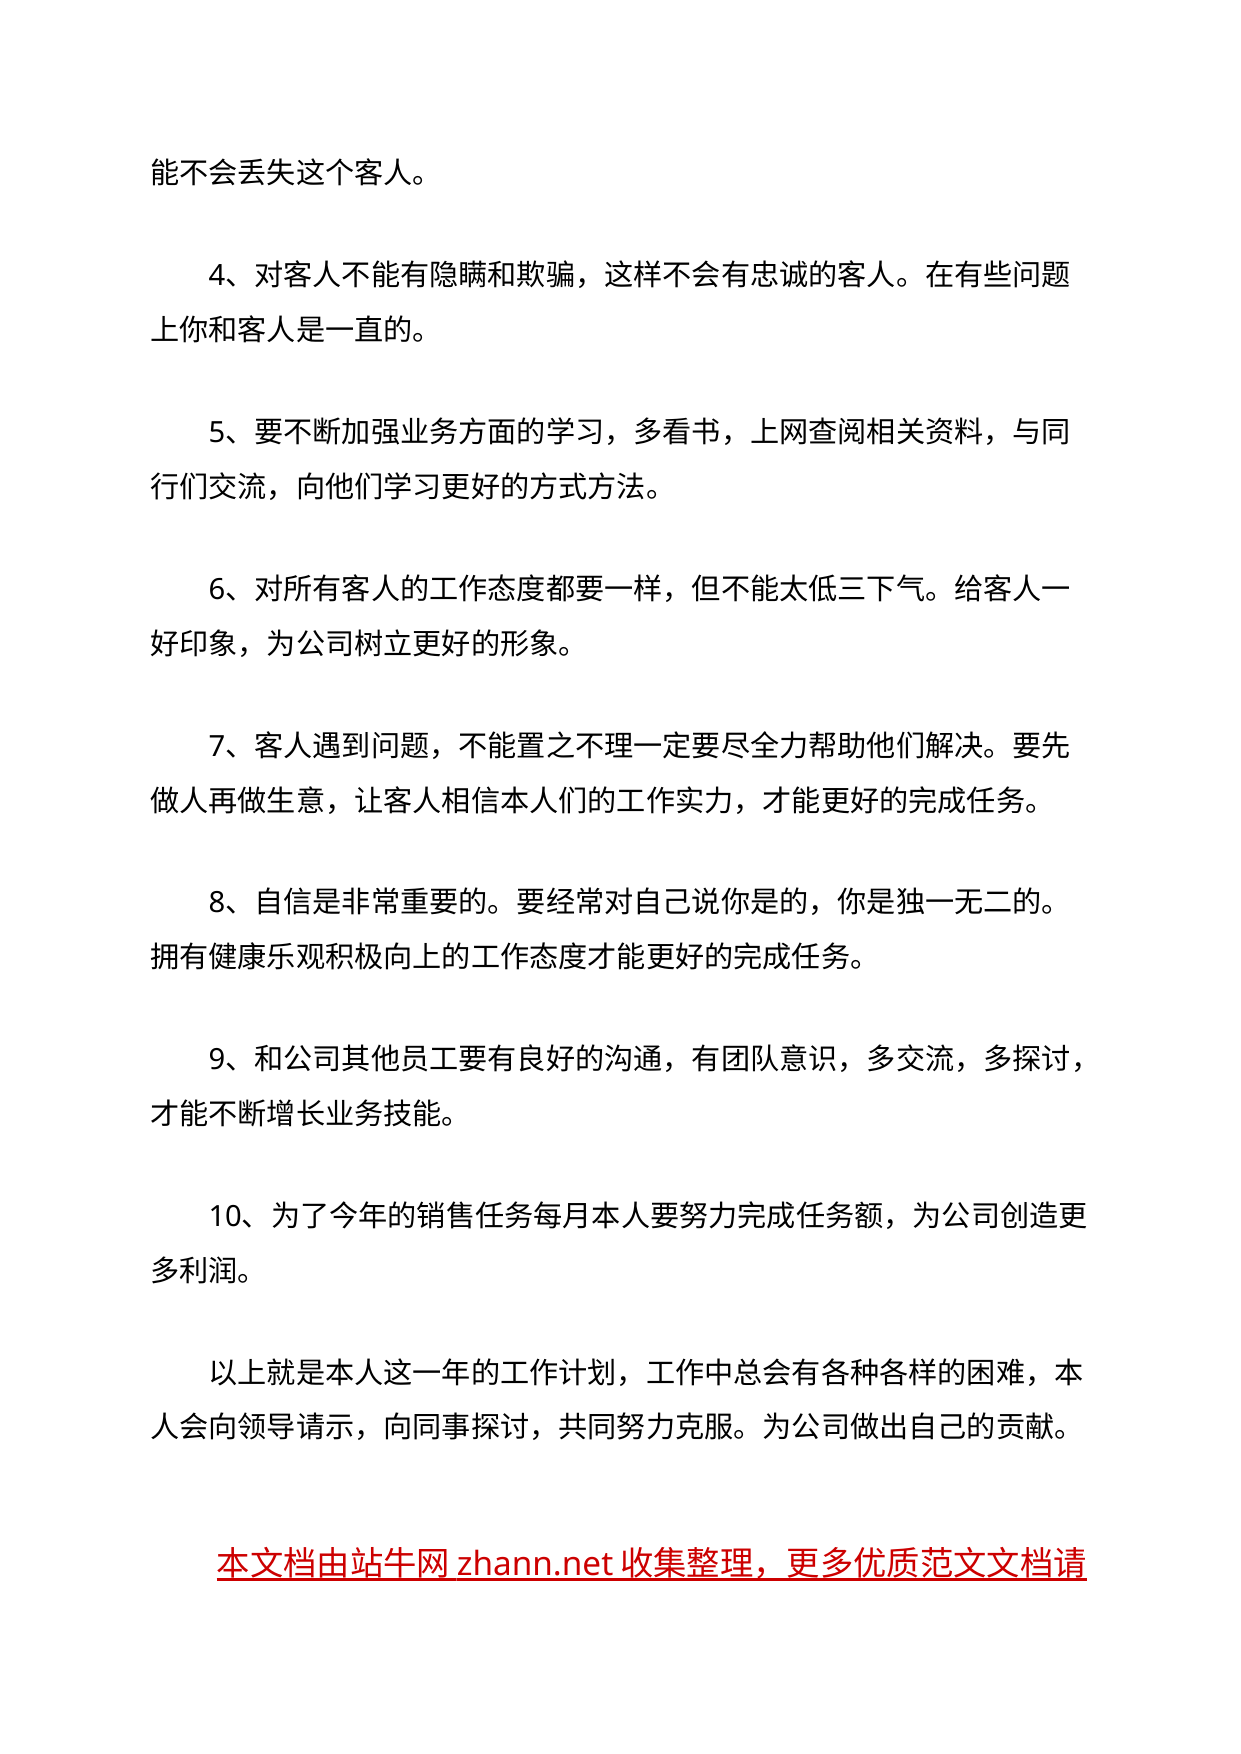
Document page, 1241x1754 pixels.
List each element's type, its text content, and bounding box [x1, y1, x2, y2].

text 10、为了今年的销售任务每月本人要努力完成任务额，为公司创造更多利润。 [150, 1192, 1090, 1290]
text 6、对所有客人的工作态度都要一样，但不能太低三下气。给客人一好印象，为公司树立更好的形象。 [150, 565, 1090, 663]
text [150, 150, 1090, 192]
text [150, 1537, 1090, 1586]
text 7、客人遇到问题，不能置之不理一定要尽全力帮助他们解决。要先做人再做生意，让客人相信本人们的工作实力，才能更好的完成任务。 [150, 722, 1090, 819]
text 5、要不断加强业务方面的学习，多看书，上网查阅相关资料，与同行们交流，向他们学习更好的方式方法。 [150, 408, 1090, 506]
text 4、对客人不能有隐瞒和欺骗，这样不会有忠诚的客人。在有些问题上你和客人是一直的。 [150, 252, 1090, 349]
text 8、自信是非常重要的。要经常对自己说你是的，你是独一无二的。拥有健康乐观积极向上的工作态度才能更好的完成任务。 [150, 879, 1090, 976]
text 以上就是本人这一年的工作计划，工作中总会有各种各样的困难，本人会向领导请示，向同事探讨，共同努力克服。为公司做出自己的贡献。 [150, 1349, 1090, 1446]
text 9、和公司其他员工要有良好的沟通，有团队意识，多交流，多探讨，才能不断增长业务技能。 [150, 1036, 1090, 1133]
